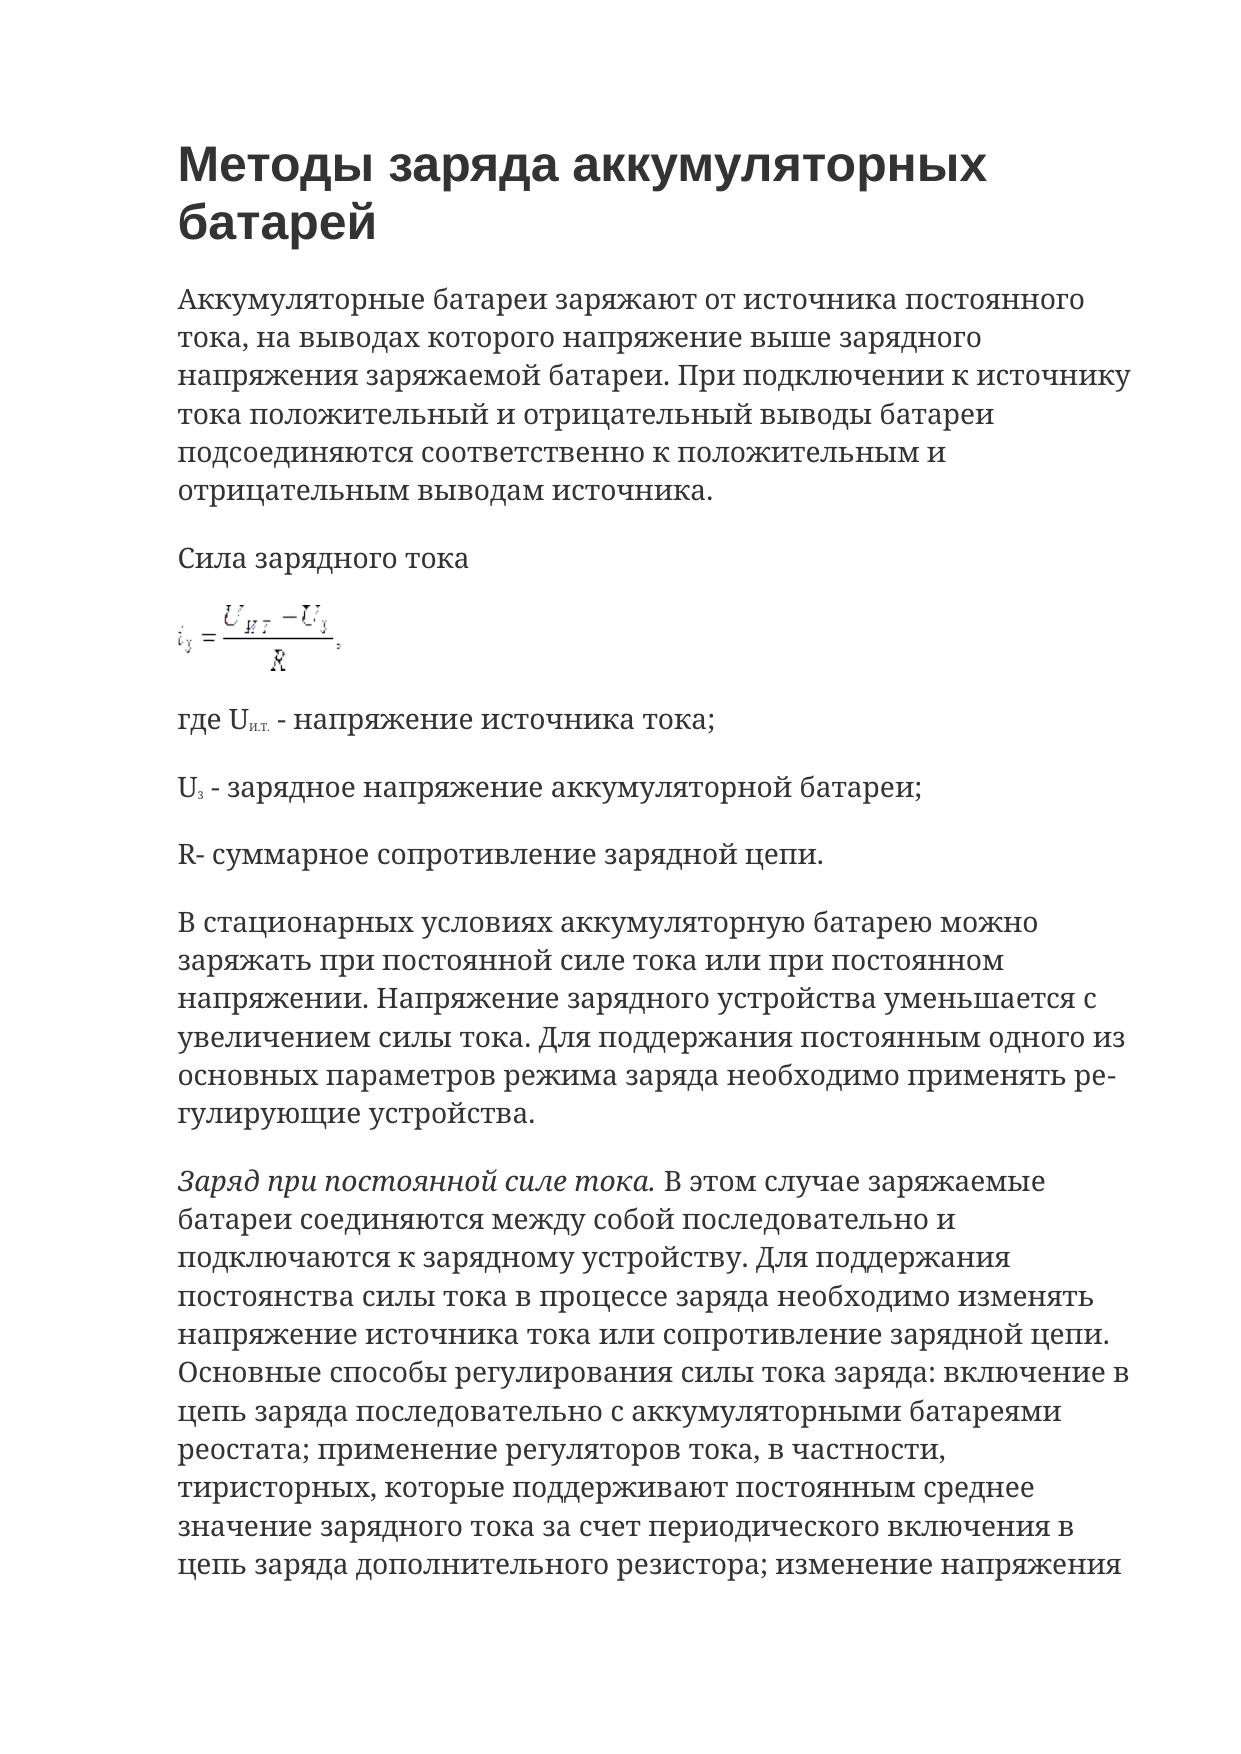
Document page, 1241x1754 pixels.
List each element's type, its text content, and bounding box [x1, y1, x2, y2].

text Методы заряда аккумуляторных батарей [177, 135, 1152, 250]
text Сила зарядного тока [177, 538, 1152, 577]
text U3 - зарядное напряжение аккумуляторной батареи; [177, 767, 1152, 805]
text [177, 1161, 1152, 1583]
text В стационарных условиях аккумуляторную батарею можно заряжать при постоянной силе тока или при постоянном напряжении. Напряжение зарядного устройства уменьшается с увеличением силы тока. Для поддержания постоянным одного из основных параметров режима заряда необходимо применять регулирующие устройства. [177, 902, 1152, 1132]
picture [177, 605, 342, 671]
text Аккумуляторные батареи заряжают от источника постоянного тока, на выводах которого напряжение выше зарядного напряжения заряжаемой батареи. При подключении к источнику тока положительный и отрицательный выводы батареи подсоединяются соответственно к положительным и отрицательным выводам источника. [177, 279, 1152, 509]
text где UИ.Т. - напряжение источника тока; [177, 699, 1152, 738]
text R- суммарное сопротивление зарядной цепи. [177, 834, 1152, 873]
